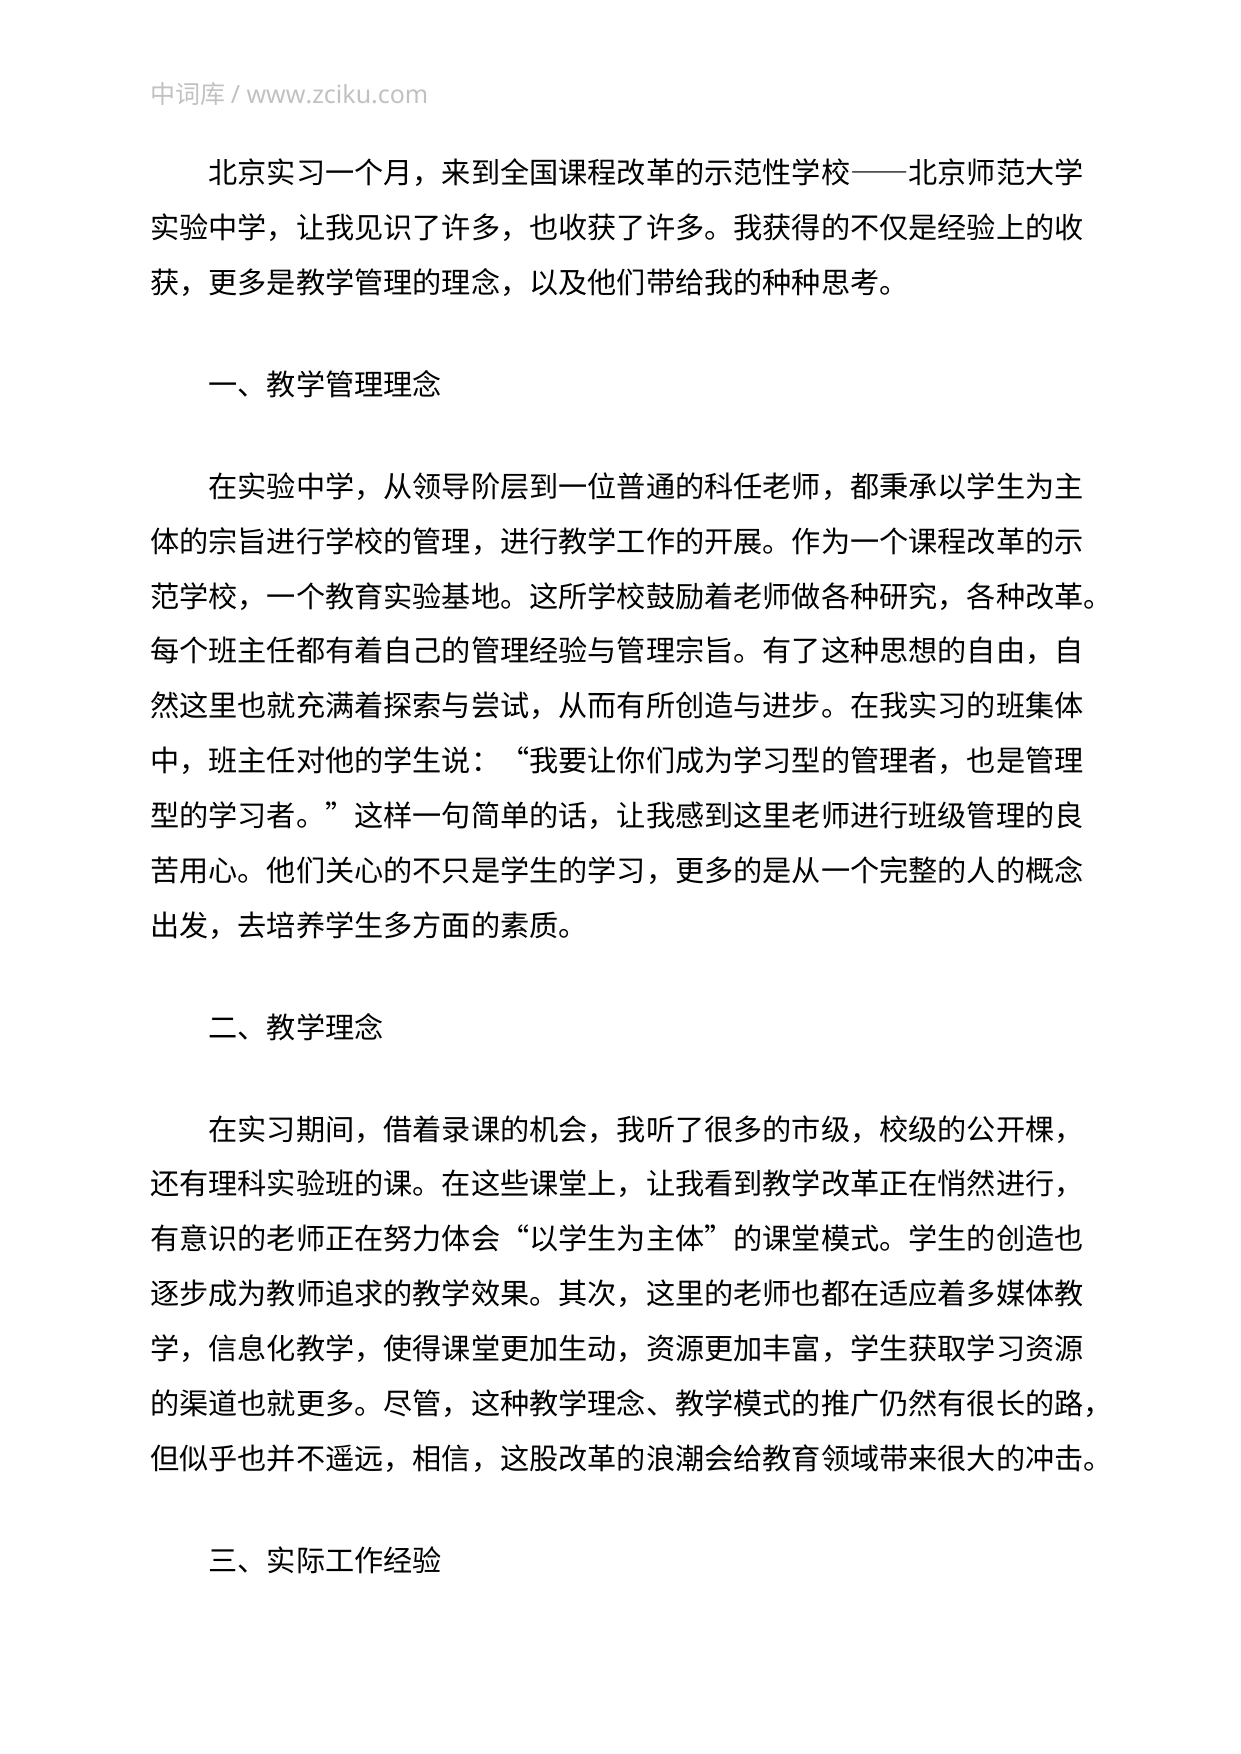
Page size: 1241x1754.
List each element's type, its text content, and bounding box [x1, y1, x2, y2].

text 三、实际工作经验 [150, 1537, 1090, 1579]
text 在实验中学，从领导阶层到一位普通的科任老师，都秉承以学生为主体的宗旨进行学校的管理，进行教学工作的开展。作为一个课程改革的示范学校，一个教育实验基地。这所学校鼓励着老师做各种研究，各种改革。每个班主任都有着自己的管理经验与管理宗旨。有了这种思想的自由，自然这里也就充满着探索与尝试，从而有所创造与进步。在我实习的班集体中，班主任对他的学生说：“我要让你们成为学习型的管理者，也是管理型的学习者。”这样一句简单的话，让我感到这里老师进行班级管理的良苦用心。他们关心的不只是学生的学习，更多的是从一个完整的人的概念出发，去培养学生多方面的素质。 [150, 463, 1090, 945]
text 二、教学理念 [150, 1004, 1090, 1047]
text 北京实习一个月，来到全国课程改革的示范性学校——北京师范大学实验中学，让我见识了许多，也收获了许多。我获得的不仅是经验上的收获，更多是教学管理的理念，以及他们带给我的种种思考。 [150, 150, 1090, 302]
text 一、教学管理理念 [150, 362, 1090, 404]
text 在实习期间，借着录课的机会，我听了很多的市级，校级的公开棵，还有理科实验班的课。在这些课堂上，让我看到教学改革正在悄然进行，有意识的老师正在努力体会“以学生为主体”的课堂模式。学生的创造也逐步成为教师追求的教学效果。其次，这里的老师也都在适应着多媒体教学，信息化教学，使得课堂更加生动，资源更加丰富，学生获取学习资源的渠道也就更多。尽管，这种教学理念、教学模式的推广仍然有很长的路，但似乎也并不遥远，相信，这股改革的浪潮会给教育领域带来很大的冲击。 [150, 1106, 1090, 1478]
